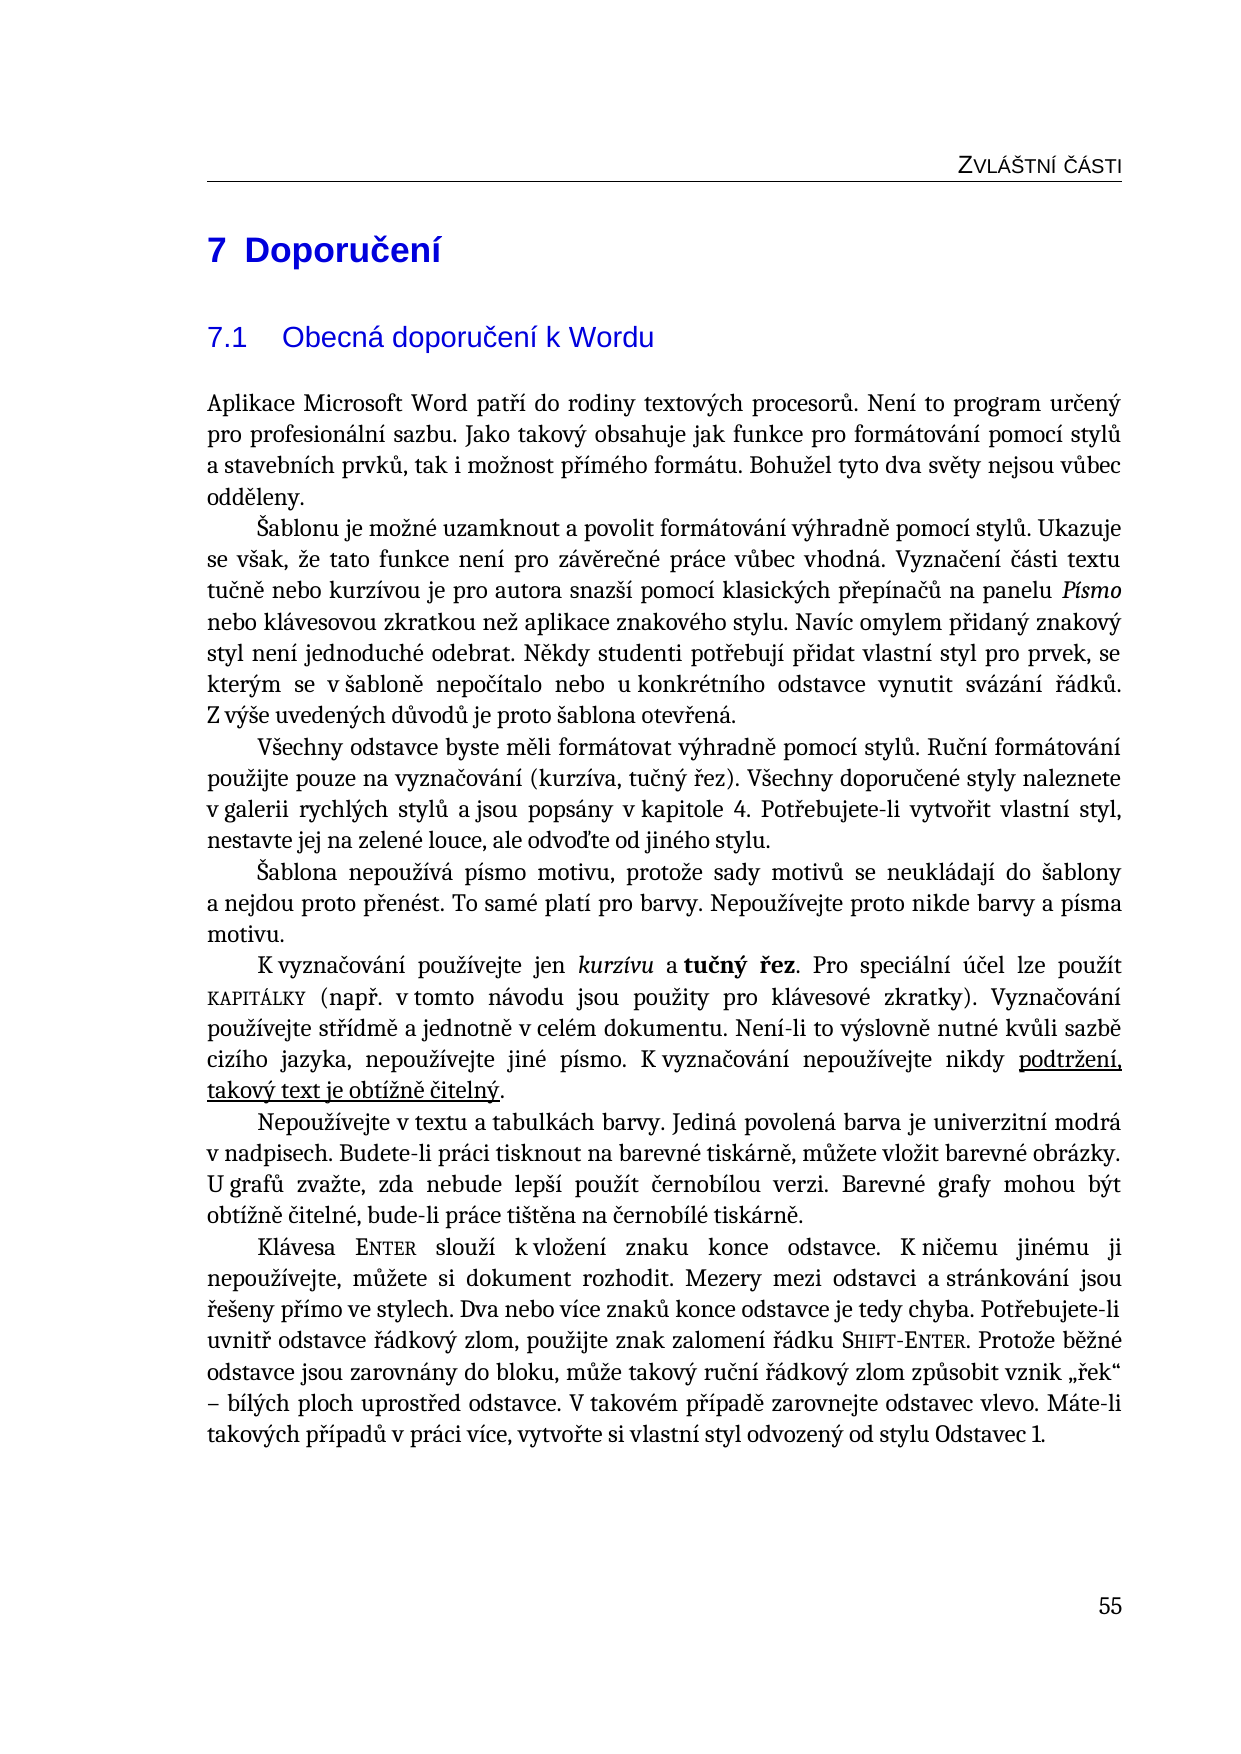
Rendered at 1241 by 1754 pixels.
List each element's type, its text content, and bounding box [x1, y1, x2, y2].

text Aplikace Microsoft Word patří do rodiny textových procesorů. Není to program určený pro profesionální sazbu. Jako takový obsahuje jak funkce pro formátování pomocí stylů a stavebních prvků, tak i možnost přímého formátu. Bohužel tyto dva světy nejsou vůbec odděleny. [207, 386, 1122, 511]
text Všechny odstavce byste měli formátovat výhradně pomocí stylů. Ruční formátování použijte pouze na vyznačování (kurzíva, tučný řez). Všechny doporučené styly naleznete v galerii rychlých stylů a jsou popsány v kapitole 4. Potřebujete-li vytvořit vlastní styl, nestavte jej na zelené louce, ale odvoďte od jiného stylu. [207, 730, 1122, 855]
text Šablona nepoužívá písmo motivu, protože sady motivů se neukládají do šablony a nejdou proto přenést. To samé platí pro barvy. Nepoužívejte proto nikde barvy a písma motivu. [207, 855, 1122, 949]
text Klávesa Enter slouží k vložení znaku konce odstavce. K ničemu jinému ji nepoužívejte, můžete si dokument rozhodit. Mezery mezi odstavci a stránkování jsou řešeny přímo ve stylech. Dva nebo více znaků konce odstavce je tedy chyba. Potřebujete-li uvnitř odstavce řádkový zlom, použijte znak zalomení řádku Shift-Enter. Protože běžné odstavce jsou zarovnány do bloku, může takový ruční řádkový zlom způsobit vznik „řek“ – bílých ploch uprostřed odstavce. V takovém případě zarovnejte odstavec vlevo. Máte-li takových případů v práci více, vytvořte si vlastní styl odvozený od stylu Odstavec 1. [207, 1230, 1122, 1449]
subtitle Doporučení [207, 219, 1122, 269]
subtitle Obecná doporučení k Wordu [207, 317, 1122, 355]
text Šablonu je možné uzamknout a povolit formátování výhradně pomocí stylů. Ukazuje se však, že tato funkce není pro závěrečné práce vůbec vhodná. Vyznačení části textu tučně nebo kurzívou je pro autora snazší pomocí klasických přepínačů na panelu Písmo nebo klávesovou zkratkou než aplikace znakového stylu. Navíc omylem přidaný znakový styl není jednoduché odebrat. Někdy studenti potřebují přidat vlastní styl pro prvek, se kterým se v šabloně nepočítalo nebo u konkrétního odstavce vynutit svázání řádků. Z výše uvedených důvodů je proto šablona otevřená. [207, 511, 1122, 730]
text Nepoužívejte v textu a tabulkách barvy. Jediná povolená barva je univerzitní modrá v nadpisech. Budete-li práci tisknout na barevné tiskárně, můžete vložit barevné obrázky. U grafů zvažte, zda nebude lepší použít černobílou verzi. Barevné grafy mohou být obtížně čitelné, bude-li práce tištěna na černobílé tiskárně. [207, 1105, 1122, 1230]
text K vyznačování používejte jen kurzívu a tučný řez. Pro speciální účel lze použít kapitálky (např. v tomto návodu jsou použity pro klávesové zkratky). Vyznačování používejte střídmě a jednotně v celém dokumentu. Není-li to výslovně nutné kvůli sazbě cizího jazyka, nepoužívejte jiné písmo. K vyznačování nepoužívejte nikdy podtržení, takový text je obtížně čitelný. [207, 949, 1122, 1105]
